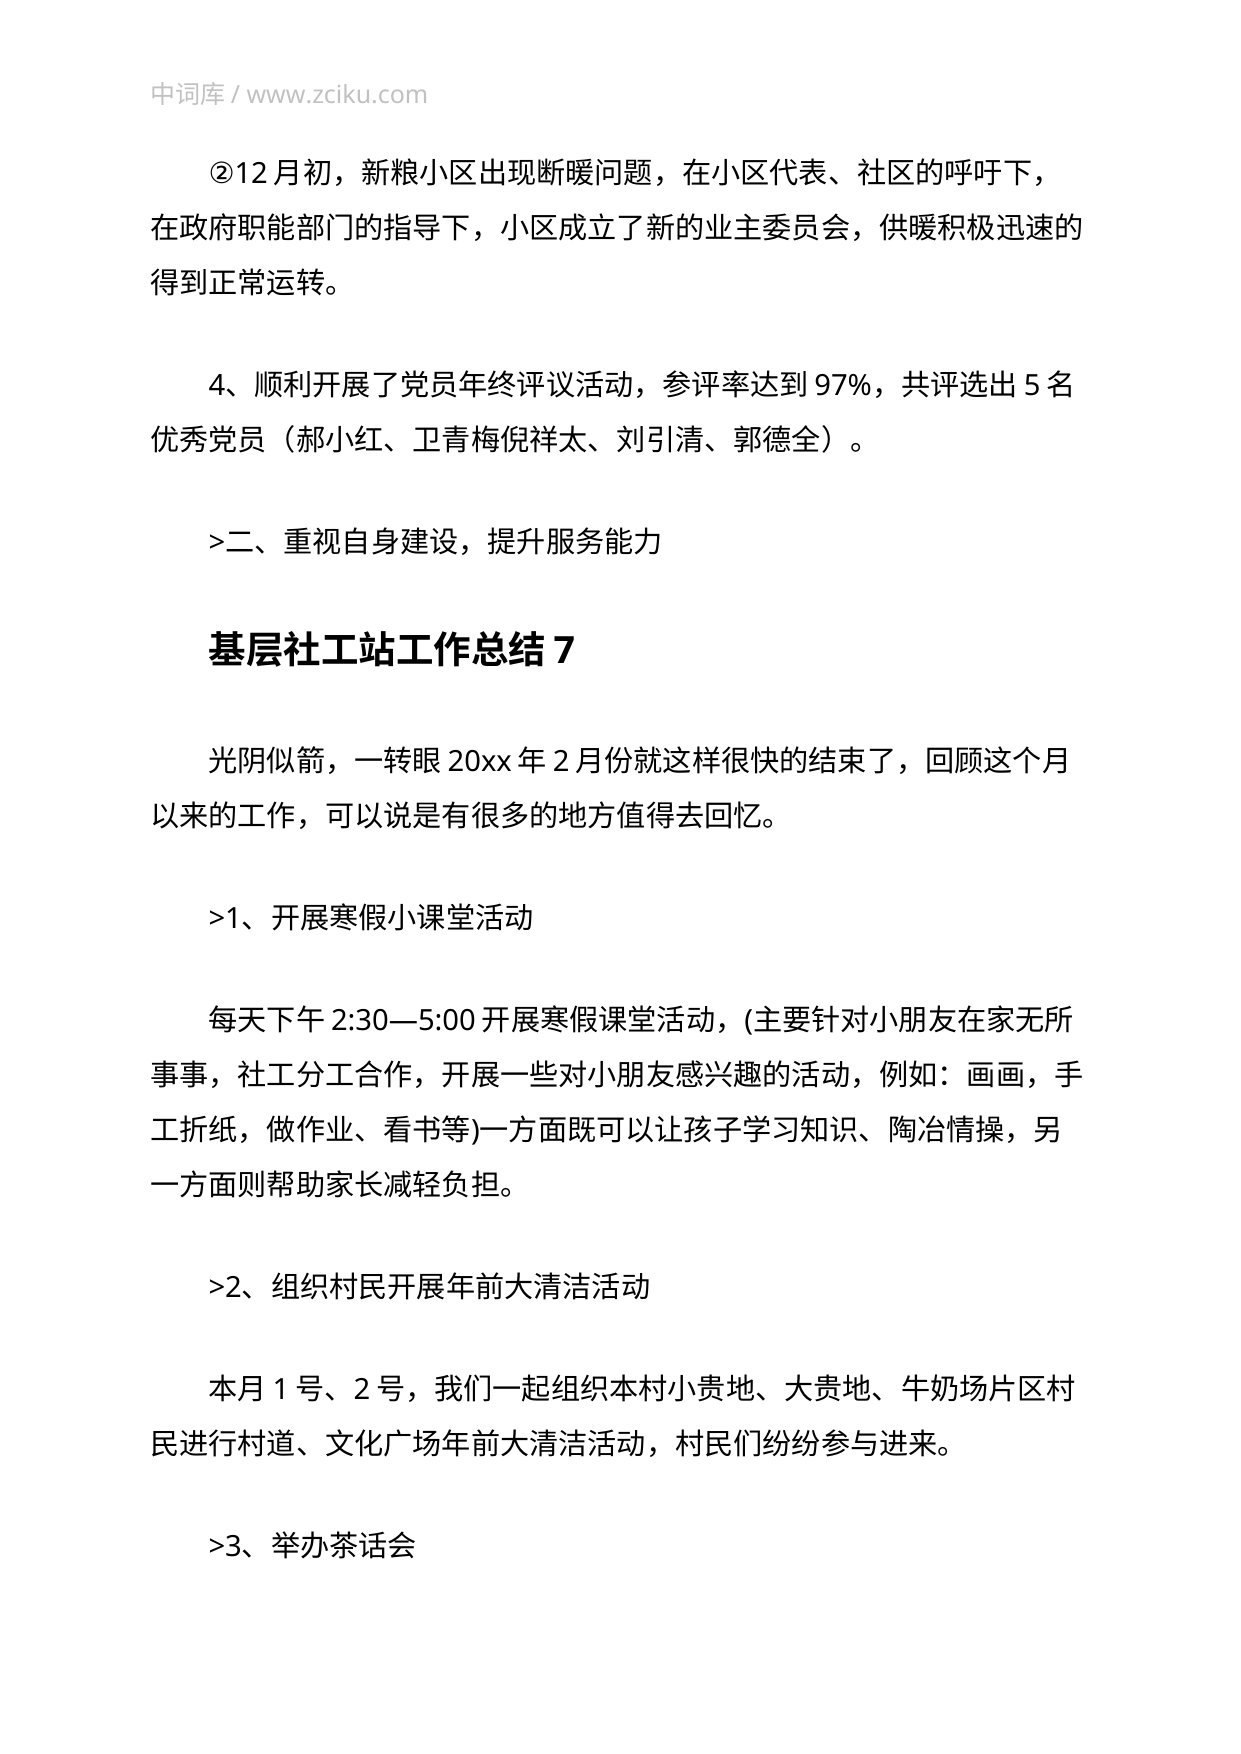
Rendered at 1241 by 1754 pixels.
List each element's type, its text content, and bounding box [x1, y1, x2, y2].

text 本月1号、2号，我们一起组织本村小贵地、大贵地、牛奶场片区村民进行村道、文化广场年前大清洁活动，村民们纷纷参与进来。 [150, 1365, 1090, 1463]
text >二、重视自身建设，提升服务能力 [150, 518, 1090, 561]
text 基层社工站工作总结7 [150, 620, 1090, 675]
text 光阴似箭，一转眼20xx年2月份就这样很快的结束了，回顾这个月以来的工作，可以说是有很多的地方值得去回忆。 [150, 738, 1090, 835]
text 4、顺利开展了党员年终评议活动，参评率达到97%，共评选出5名优秀党员（郝小红、卫青梅倪祥太、刘引清、郭德全）。 [150, 362, 1090, 459]
text >3、举办茶话会 [150, 1522, 1090, 1564]
text >1、开展寒假小课堂活动 [150, 895, 1090, 937]
text ②12月初，新粮小区出现断暖问题，在小区代表、社区的呼吁下，在政府职能部门的指导下，小区成立了新的业主委员会，供暖积极迅速的得到正常运转。 [150, 150, 1090, 302]
text 每天下午2:30—5:00开展寒假课堂活动，(主要针对小朋友在家无所事事，社工分工合作，开展一些对小朋友感兴趣的活动，例如：画画，手工折纸，做作业、看书等)一方面既可以让孩子学习知识、陶冶情操，另一方面则帮助家长减轻负担。 [150, 997, 1090, 1204]
text >2、组织村民开展年前大清洁活动 [150, 1263, 1090, 1306]
